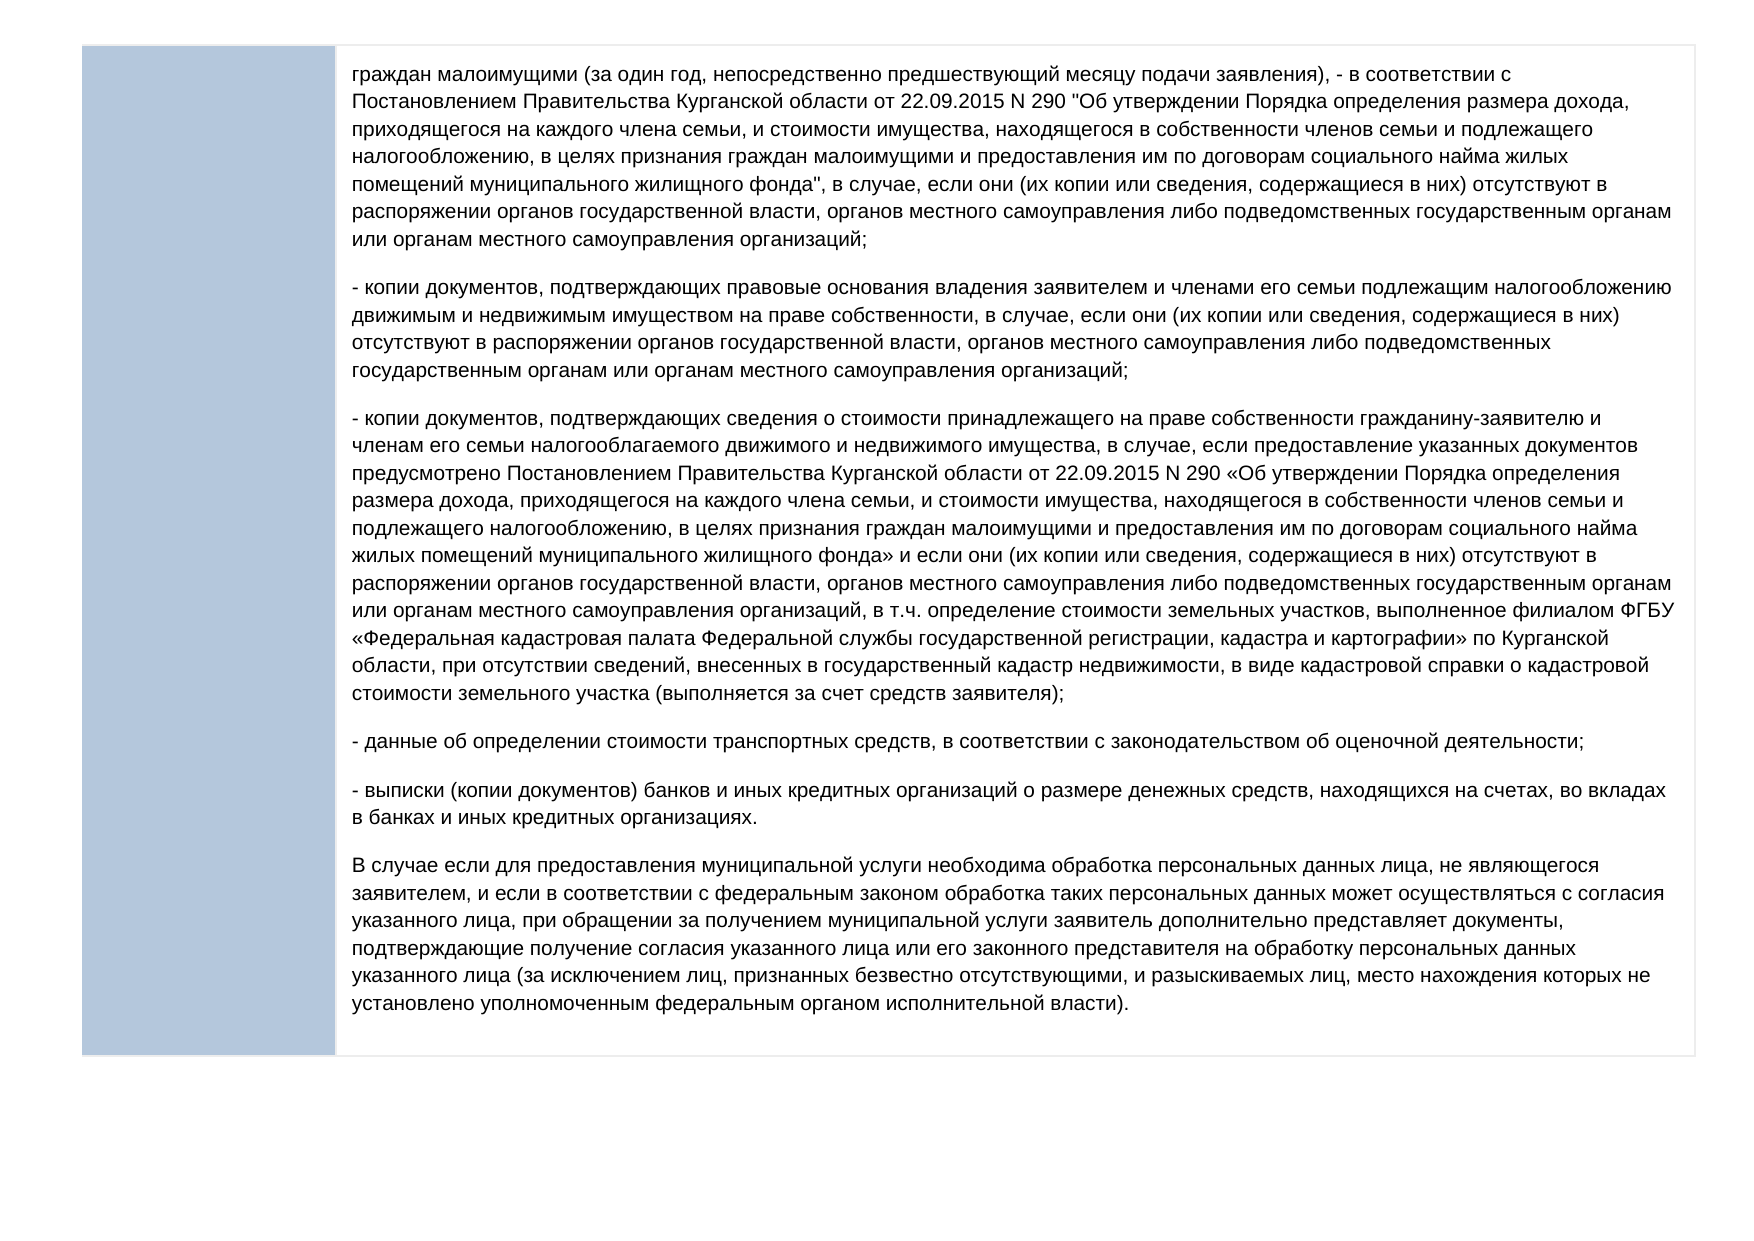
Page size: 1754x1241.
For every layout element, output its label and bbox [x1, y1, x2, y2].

table_cell [337, 46, 1694, 1055]
table_cell [82, 46, 335, 1055]
